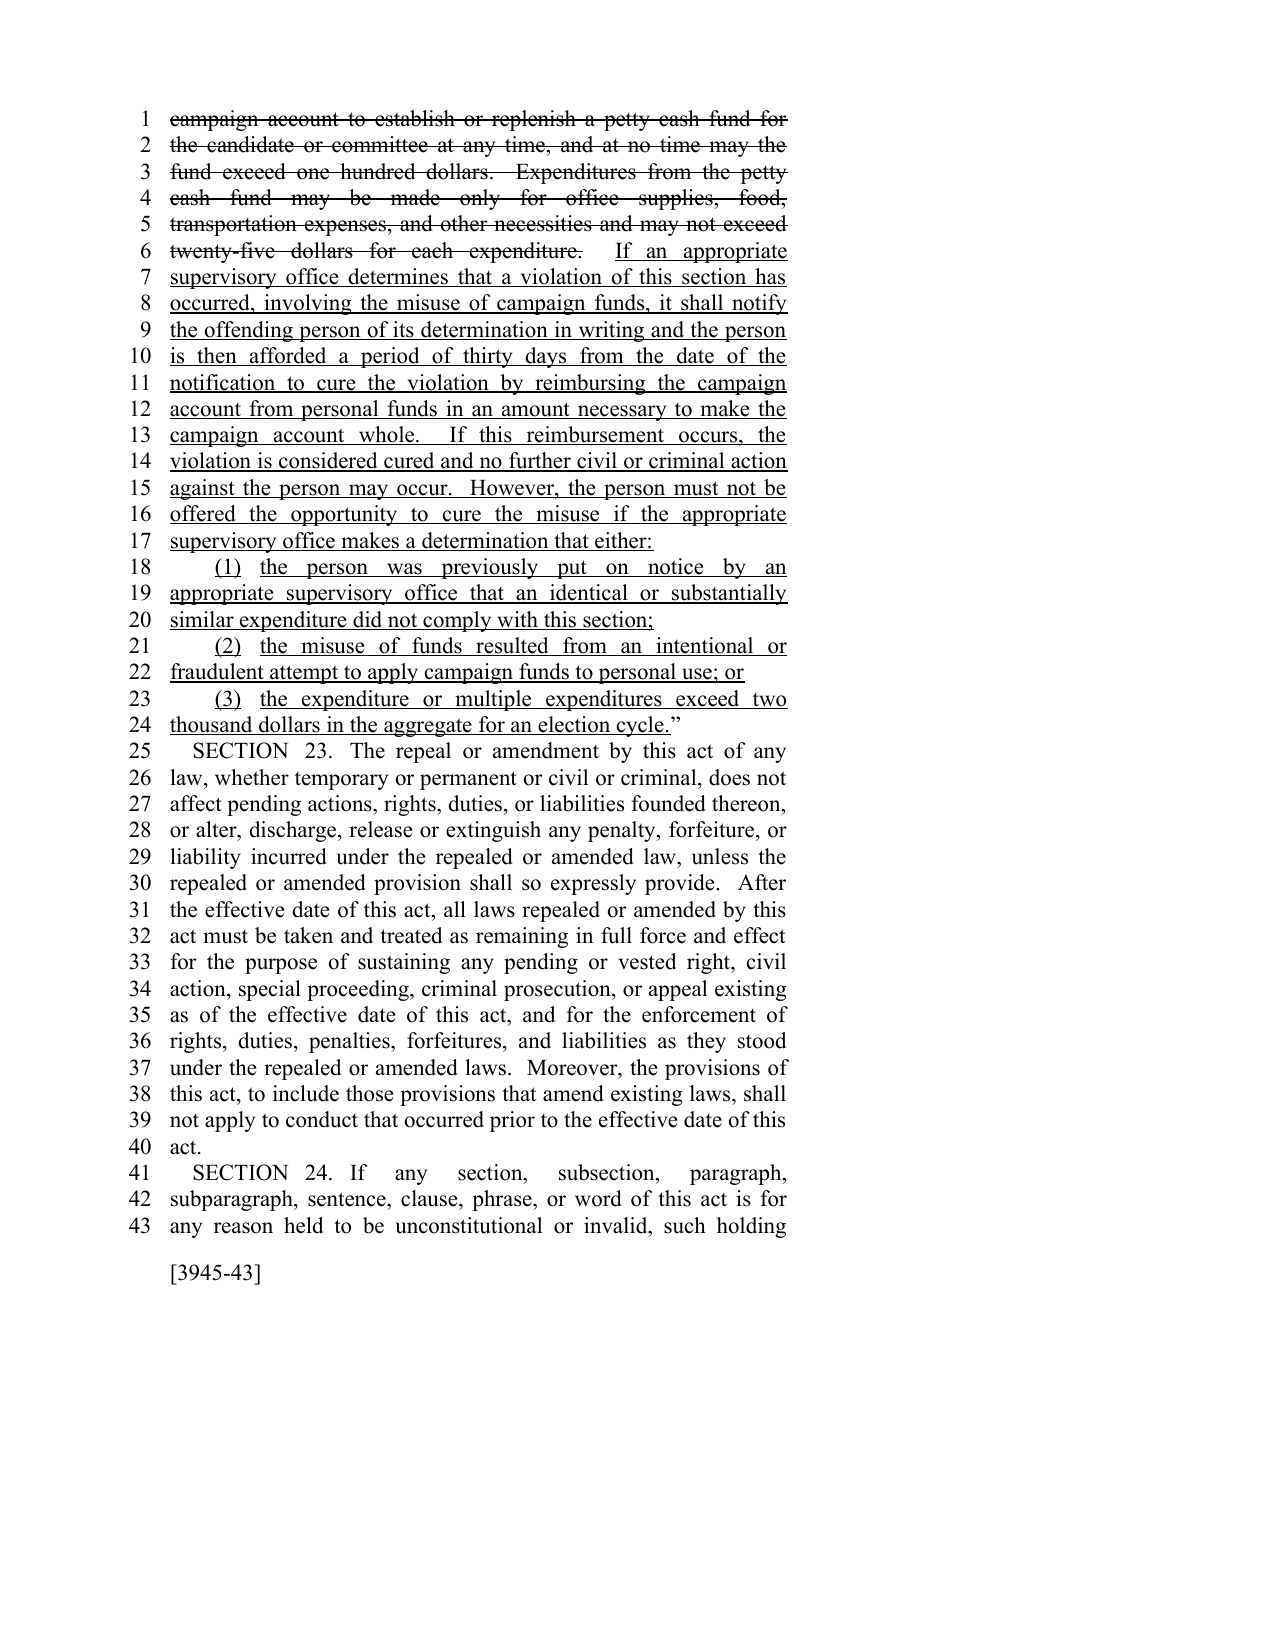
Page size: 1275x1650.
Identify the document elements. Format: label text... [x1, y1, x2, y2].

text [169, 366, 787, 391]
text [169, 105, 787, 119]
text SECTION 23. The repeal or amendment by this act of any law, whether temporary or permanent or civil or criminal, does not affect pending actions, rights, duties, or liabilities founded thereon, or alter, discharge, release or extinguish any penalty, forfeiture, or liability incurred under the repealed or amended law, unless the repealed or amended provision shall so expressly provide. After the effective date of this act, all laws repealed or amended by this act must be taken and treated as remaining in full force and effect for the purpose of sustaining any pending or vested right, civil action, special proceeding, criminal prosecution, or appeal existing as of the effective date of this act, and for the enforcement of rights, duties, penalties, forfeitures, and liabilities as they stood under the repealed or amended laws. Moreover, the provisions of this act, to include those provisions that amend existing laws, shall not apply to conduct that occurred prior to the effective date of this act. [169, 737, 787, 1159]
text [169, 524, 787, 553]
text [169, 226, 787, 286]
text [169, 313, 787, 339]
text (1) the person was previously put on notice by an appropriate supervisory office that an identical or substantially similar expenditure did not comply with this section; [169, 553, 787, 602]
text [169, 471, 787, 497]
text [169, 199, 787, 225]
text (3) the expenditure or multiple expenditures exceed two thousand dollars in the aggregate for an election cycle.” [169, 685, 787, 737]
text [169, 1159, 787, 1238]
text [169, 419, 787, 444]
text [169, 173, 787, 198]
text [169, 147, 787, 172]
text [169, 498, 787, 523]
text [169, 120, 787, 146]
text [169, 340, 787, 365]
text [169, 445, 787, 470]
text (2) the misuse of funds resulted from an intentional or fraudulent attempt to apply campaign funds to personal use; or [169, 632, 787, 685]
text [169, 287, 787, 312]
text (1) the person was previously put on notice by an appropriate supervisory office that an identical or substantially similar expenditure did not comply with this section; [169, 603, 787, 632]
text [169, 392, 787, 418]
